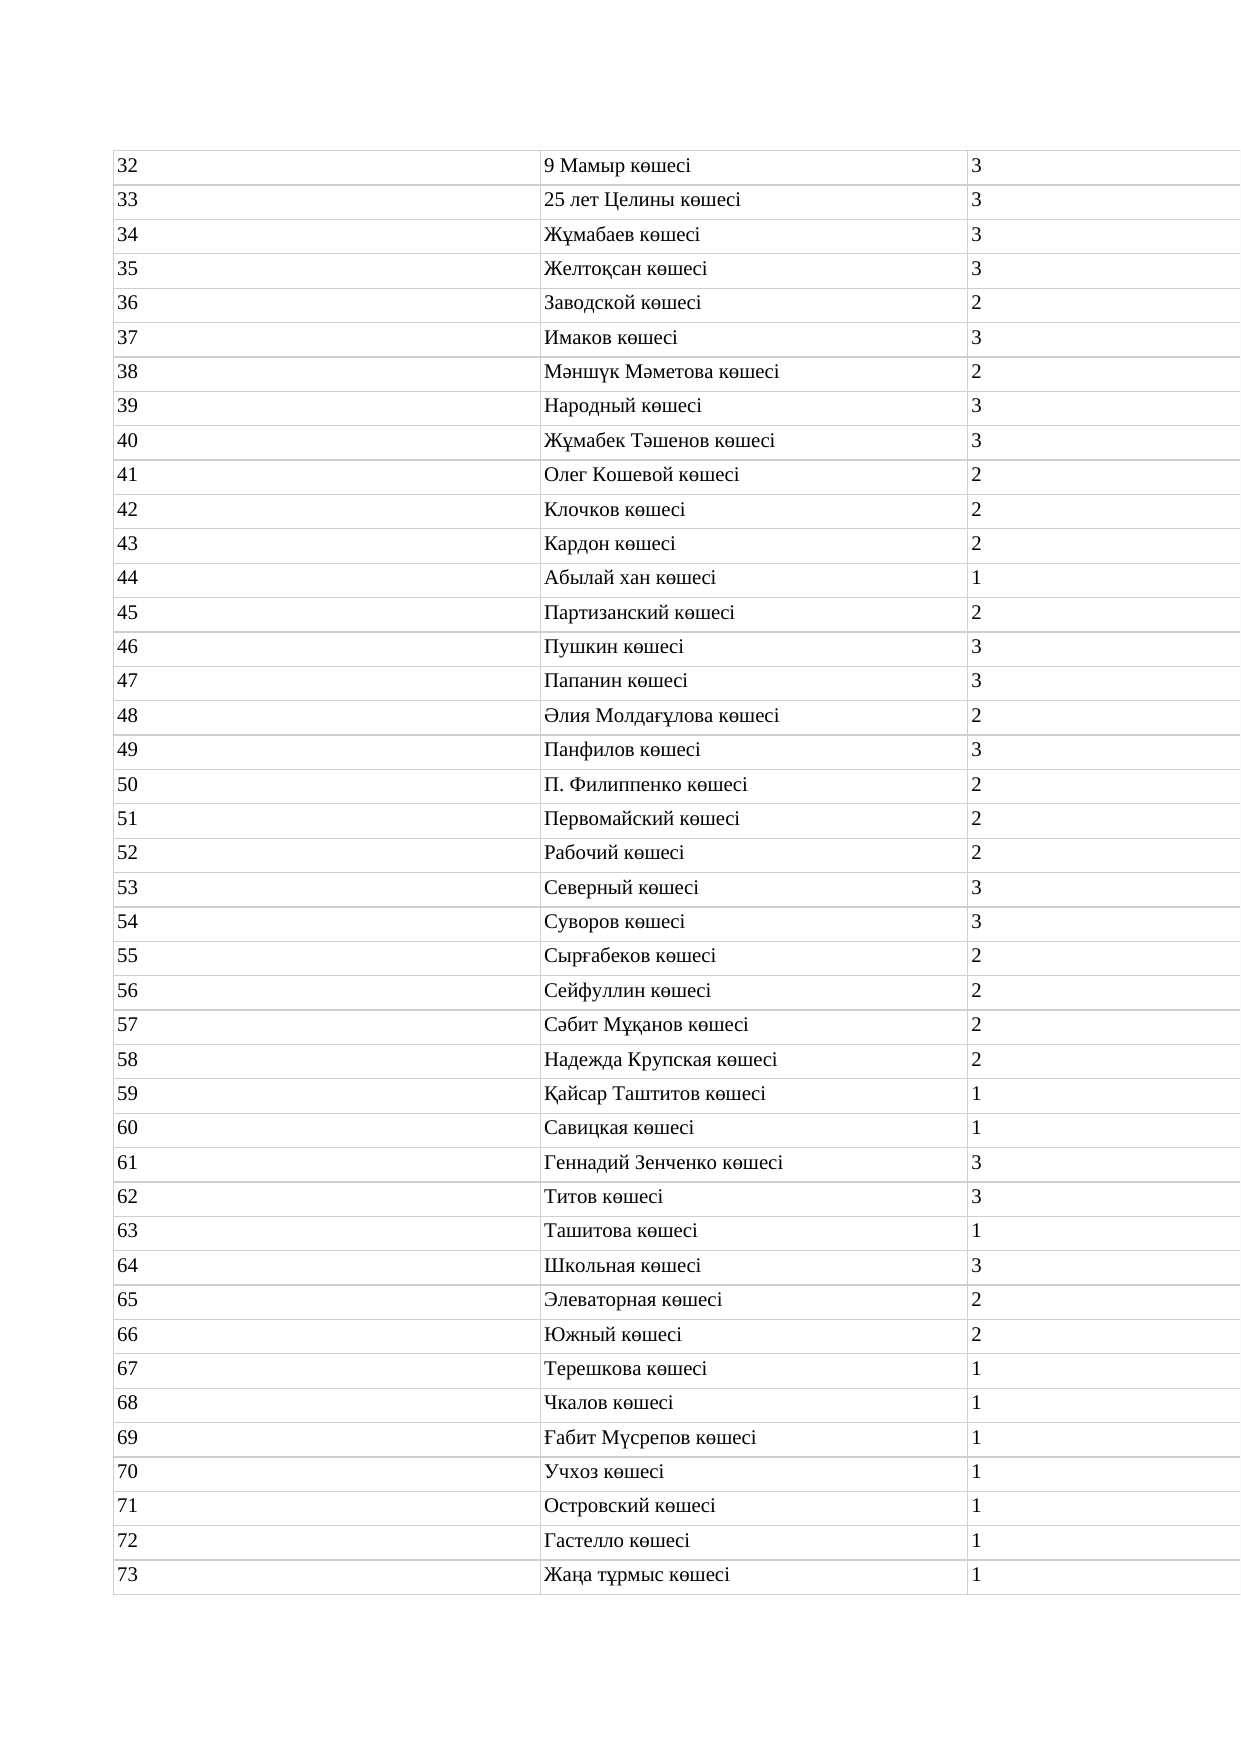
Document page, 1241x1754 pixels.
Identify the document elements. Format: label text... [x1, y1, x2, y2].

table_cell 51 [114, 804, 540, 837]
table_cell 54 [114, 908, 540, 941]
table_cell Школьная көшесі [541, 1251, 967, 1284]
table_cell 72 [114, 1526, 540, 1559]
table_cell 1 [968, 1114, 1240, 1147]
table_cell 44 [114, 564, 540, 597]
table_cell Северный көшесі [541, 873, 967, 906]
table_cell 63 [114, 1217, 540, 1250]
table_cell 1 [968, 1354, 1240, 1387]
table_cell 1 [968, 1458, 1240, 1491]
table_cell 49 [114, 736, 540, 769]
table_cell Жұмабаев көшесі [541, 220, 967, 253]
table_cell 1 [968, 1423, 1240, 1456]
table_cell 40 [114, 426, 540, 459]
table_cell 66 [114, 1320, 540, 1353]
table_cell Абылай хан көшесі [541, 564, 967, 597]
table_cell 67 [114, 1354, 540, 1387]
table_cell 1 [968, 1526, 1240, 1559]
table_cell Южный көшесі [541, 1320, 967, 1353]
table_cell 2 [968, 839, 1240, 872]
table_cell Мәншүк Мәметова көшесі [541, 358, 967, 391]
table_cell 65 [114, 1286, 540, 1319]
table_cell 52 [114, 839, 540, 872]
table_cell Ташитова көшесі [541, 1217, 967, 1250]
table_cell 3 [968, 1251, 1240, 1284]
table_cell 32 [114, 151, 540, 184]
table_cell 3 [968, 323, 1240, 356]
table_cell Народный көшесі [541, 392, 967, 425]
table_cell Сәбит Мұқанов көшесі [541, 1011, 967, 1044]
table_cell Сейфуллин көшесі [541, 976, 967, 1009]
table_cell 58 [114, 1045, 540, 1078]
table_cell 68 [114, 1389, 540, 1422]
table_cell 3 [968, 186, 1240, 219]
table_cell 2 [968, 942, 1240, 975]
table_cell 1 [968, 1492, 1240, 1525]
table_cell Қайсар Таштитов көшесі [541, 1079, 967, 1112]
table_cell 3 [968, 736, 1240, 769]
table_cell 9 Мамыр көшесі [541, 151, 967, 184]
table_cell Панфилов көшесі [541, 736, 967, 769]
table_cell 3 [968, 392, 1240, 425]
table_cell Кардон көшесі [541, 529, 967, 562]
table_cell 1 [968, 1561, 1240, 1594]
table_cell 37 [114, 323, 540, 356]
table_cell Терешкова көшесі [541, 1354, 967, 1387]
table_cell Партизанский көшесі [541, 598, 967, 631]
table_cell 2 [968, 598, 1240, 631]
table_cell Папанин көшесі [541, 667, 967, 700]
table_cell Сырғабеков көшесі [541, 942, 967, 975]
table_cell 60 [114, 1114, 540, 1147]
table_cell 2 [968, 358, 1240, 391]
table_cell Гастелло көшесі [541, 1526, 967, 1559]
table_cell Имаков көшесі [541, 323, 967, 356]
table_cell Әлия Молдағұлова көшесі [541, 701, 967, 734]
table_cell 61 [114, 1148, 540, 1181]
table_cell Жұмабек Тәшенов көшесі [541, 426, 967, 459]
table_cell 3 [968, 151, 1240, 184]
table_cell Савицкая көшесі [541, 1114, 967, 1147]
table_cell 39 [114, 392, 540, 425]
table_cell Пушкин көшесі [541, 633, 967, 666]
table_cell 3 [968, 667, 1240, 700]
table_cell П. Филиппенко көшесі [541, 770, 967, 803]
table_cell 2 [968, 529, 1240, 562]
table_cell Первомайский көшесі [541, 804, 967, 837]
table_cell 46 [114, 633, 540, 666]
table_cell Чкалов көшесі [541, 1389, 967, 1422]
table_cell 2 [968, 1045, 1240, 1078]
table_cell 53 [114, 873, 540, 906]
table_cell Титов көшесі [541, 1183, 967, 1216]
table_cell 2 [968, 701, 1240, 734]
table_cell 56 [114, 976, 540, 1009]
table_cell Клочков көшесі [541, 495, 967, 528]
table_cell 36 [114, 289, 540, 322]
table_cell Жаңа тұрмыс көшесі [541, 1561, 967, 1594]
table_cell 59 [114, 1079, 540, 1112]
table_cell 3 [968, 1148, 1240, 1181]
table_cell 47 [114, 667, 540, 700]
table_cell 38 [114, 358, 540, 391]
table_cell 2 [968, 1320, 1240, 1353]
table_cell Надежда Крупская көшесі [541, 1045, 967, 1078]
table_cell 2 [968, 770, 1240, 803]
table_cell 3 [968, 220, 1240, 253]
table_cell Желтоқсан көшесі [541, 254, 967, 287]
table_cell 3 [968, 254, 1240, 287]
table_cell 57 [114, 1011, 540, 1044]
table_cell 2 [968, 289, 1240, 322]
table_cell 2 [968, 461, 1240, 494]
table_cell 3 [968, 908, 1240, 941]
table_cell Учхоз көшесі [541, 1458, 967, 1491]
table_cell 42 [114, 495, 540, 528]
table_cell 35 [114, 254, 540, 287]
table_cell 1 [968, 564, 1240, 597]
table_cell Суворов көшесі [541, 908, 967, 941]
table_cell 34 [114, 220, 540, 253]
table_cell 70 [114, 1458, 540, 1491]
table_cell 3 [968, 873, 1240, 906]
table_cell 62 [114, 1183, 540, 1216]
table_cell 43 [114, 529, 540, 562]
table_cell Рабочий көшесі [541, 839, 967, 872]
table_cell 48 [114, 701, 540, 734]
table_cell 2 [968, 1286, 1240, 1319]
table_cell 2 [968, 976, 1240, 1009]
table_cell Ғабит Мүсрепов көшесі [541, 1423, 967, 1456]
table_cell Олег Кошевой көшесі [541, 461, 967, 494]
table_cell Элеваторная көшесі [541, 1286, 967, 1319]
table_cell 25 лет Целины көшесі [541, 186, 967, 219]
table_cell 55 [114, 942, 540, 975]
table_cell 2 [968, 495, 1240, 528]
table_cell 3 [968, 1183, 1240, 1216]
table_cell 45 [114, 598, 540, 631]
table_cell 50 [114, 770, 540, 803]
table_cell 2 [968, 804, 1240, 837]
table_cell 69 [114, 1423, 540, 1456]
table_cell 33 [114, 186, 540, 219]
table_cell 1 [968, 1217, 1240, 1250]
table_cell 73 [114, 1561, 540, 1594]
table_cell Геннадий Зенченко көшесі [541, 1148, 967, 1181]
table_cell 1 [968, 1389, 1240, 1422]
table_cell 41 [114, 461, 540, 494]
table_cell Островский көшесі [541, 1492, 967, 1525]
table_cell 1 [968, 1079, 1240, 1112]
table_cell 71 [114, 1492, 540, 1525]
table_cell 64 [114, 1251, 540, 1284]
table_cell 2 [968, 1011, 1240, 1044]
table_cell Заводской көшесі [541, 289, 967, 322]
table_cell 3 [968, 426, 1240, 459]
table_cell 3 [968, 633, 1240, 666]
